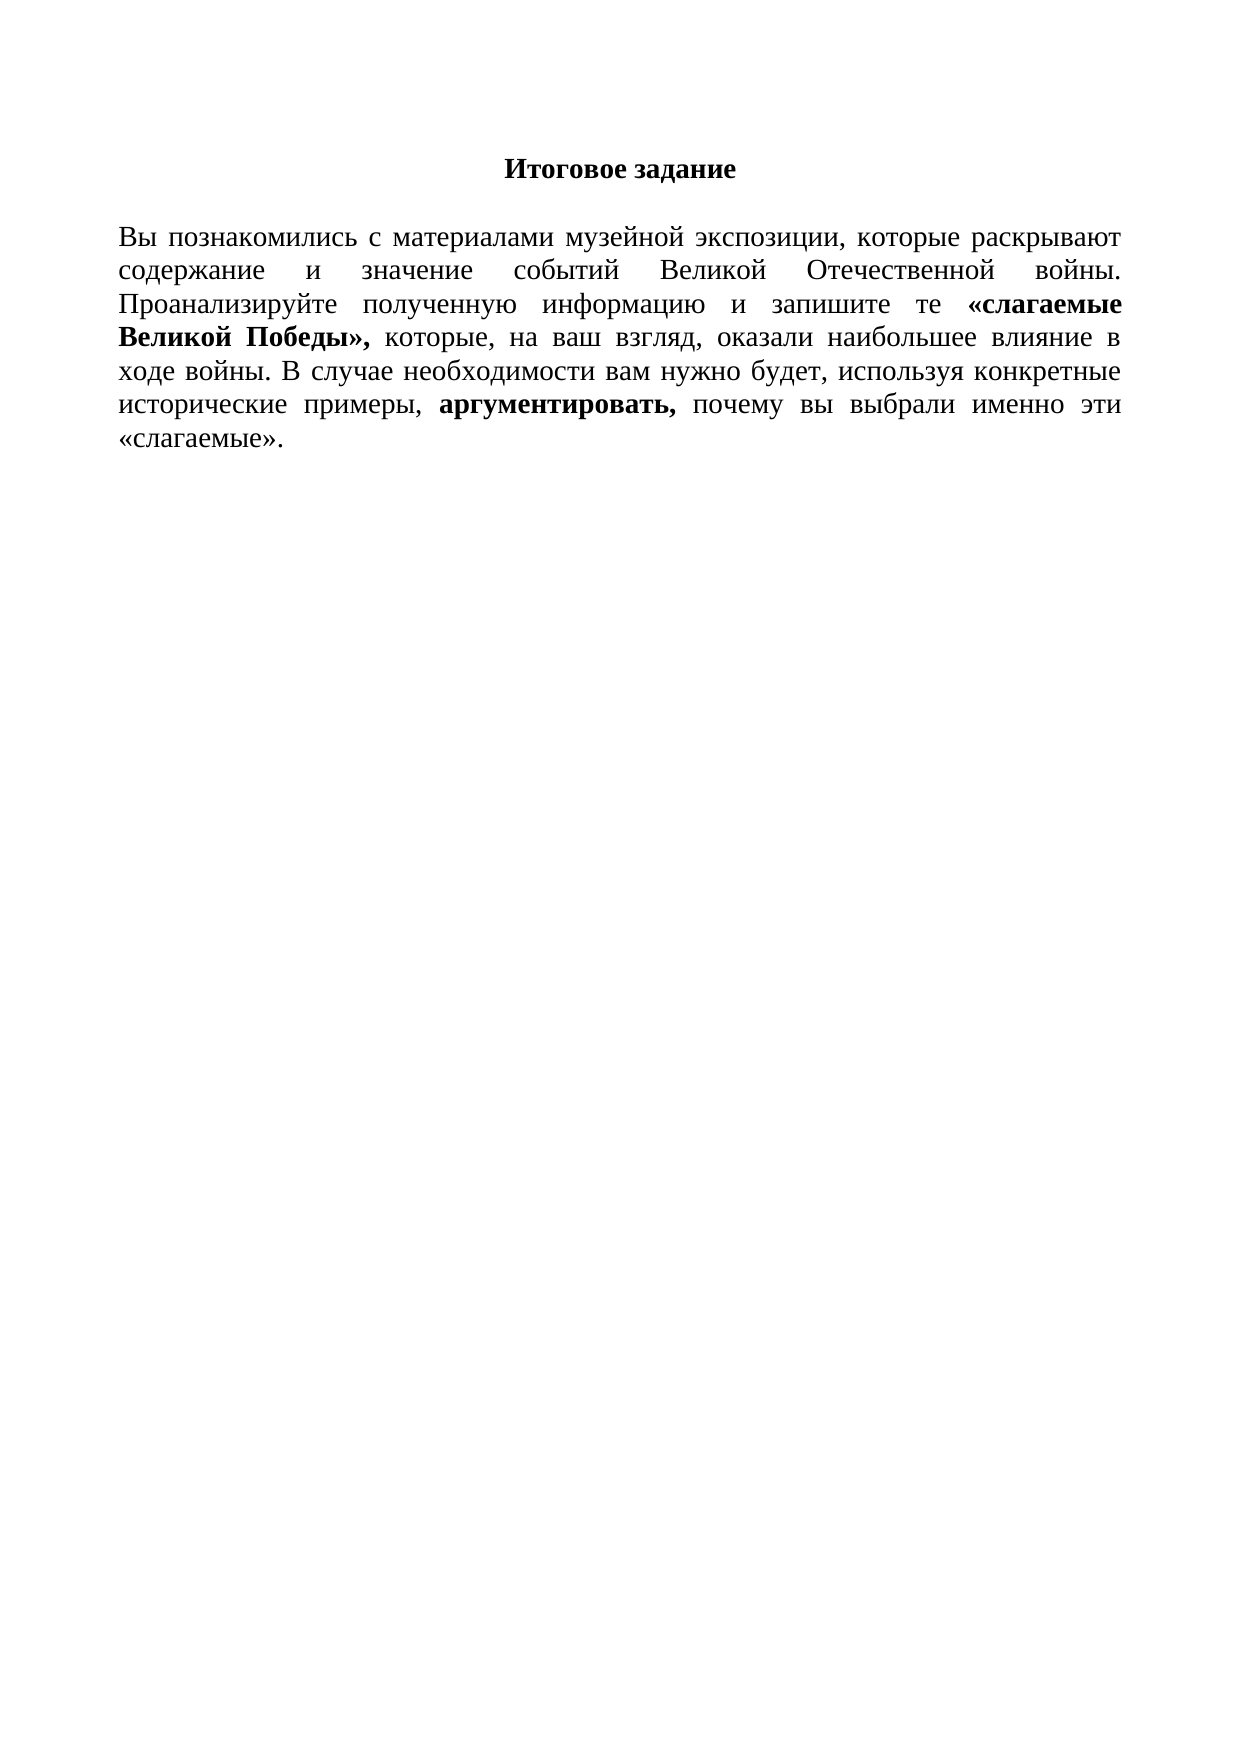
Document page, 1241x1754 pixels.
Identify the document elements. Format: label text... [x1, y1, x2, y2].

text Итоговое задание [118, 152, 1122, 185]
text Вы познакомились с материалами музейной экспозиции, которые раскрывают содержание и значение событий Великой Отечественной войны. Проанализируйте полученную информацию и запишите те «слагаемые Великой Победы», которые, на ваш взгляд, оказали наибольшее влияние в ходе войны. В случае необходимости вам нужно будет, используя конкретные исторические примеры, аргументировать, почему вы выбрали именно эти «слагаемые». [118, 219, 1122, 453]
